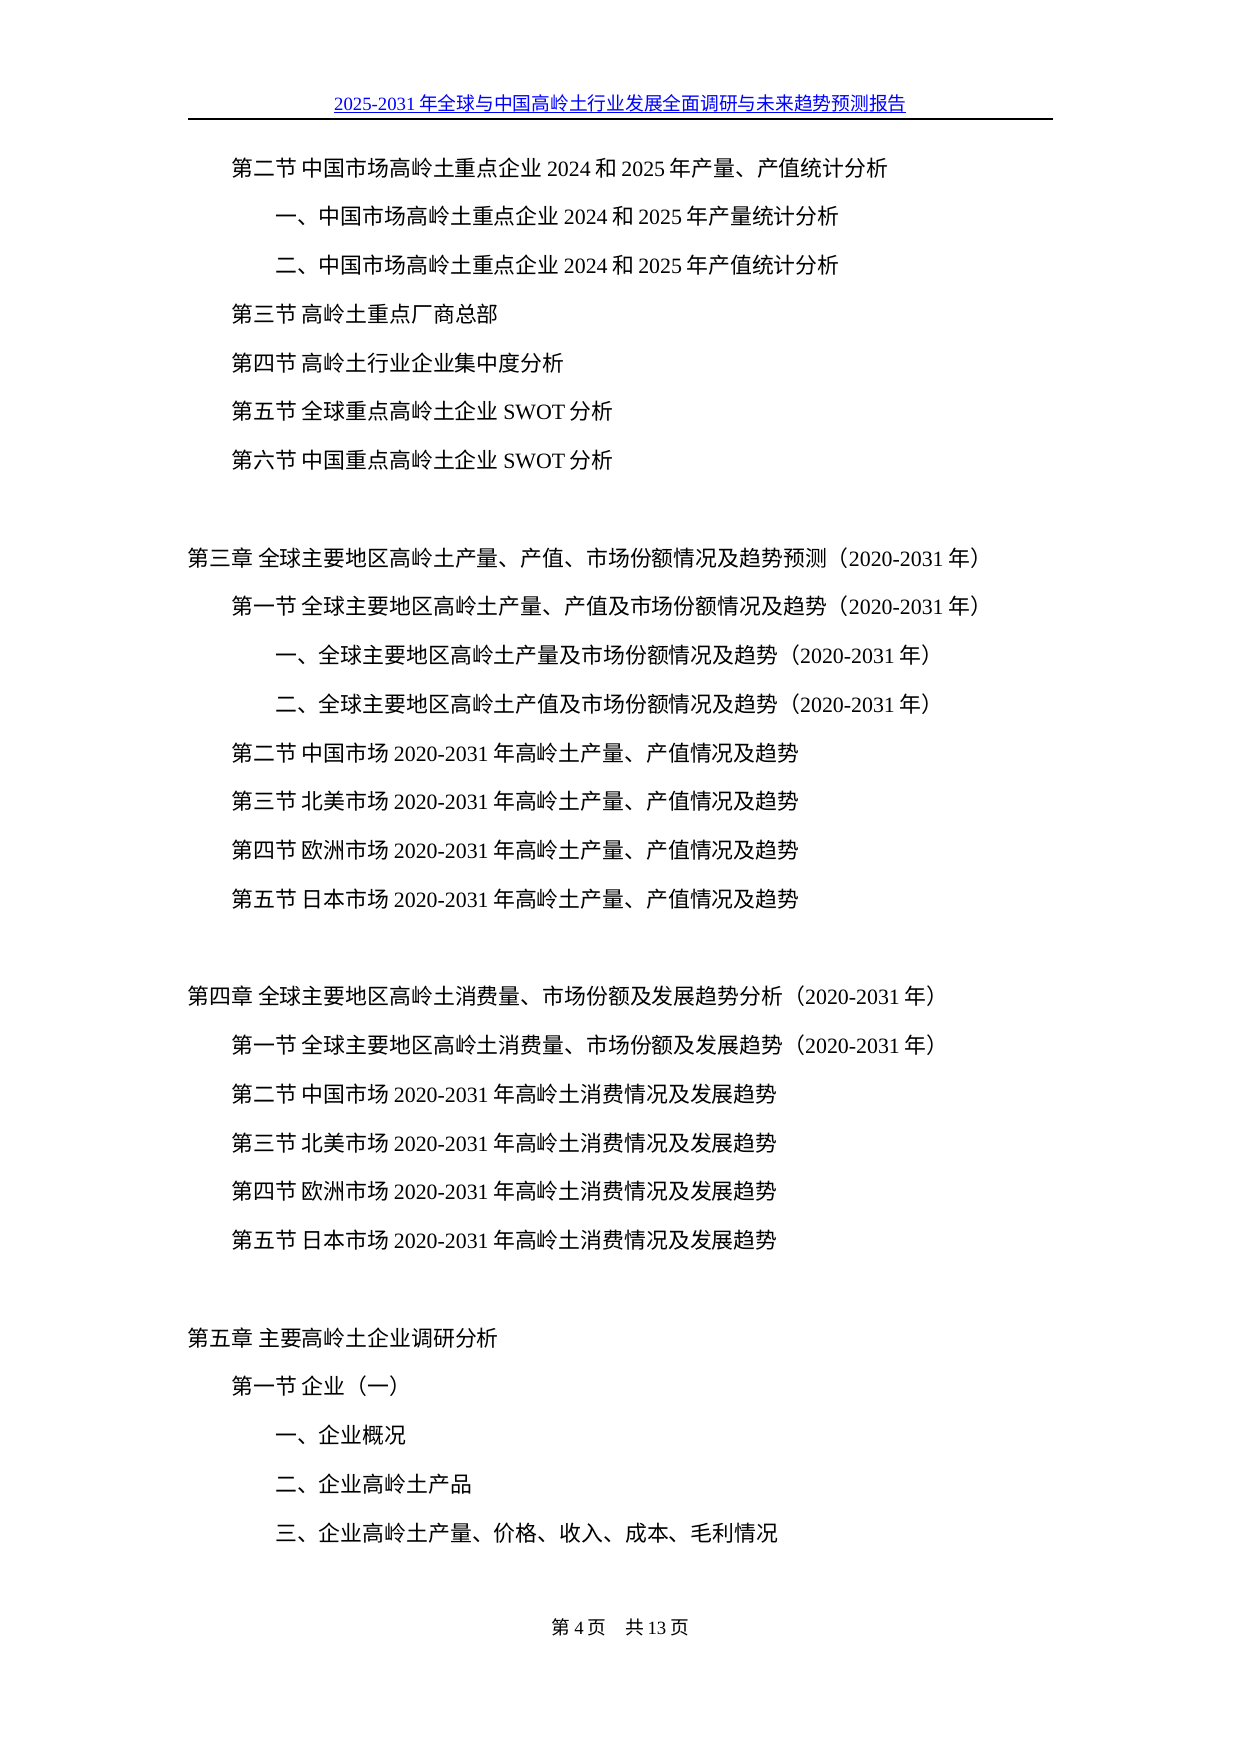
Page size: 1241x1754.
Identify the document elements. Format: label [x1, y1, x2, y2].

text [187, 150, 1053, 1548]
